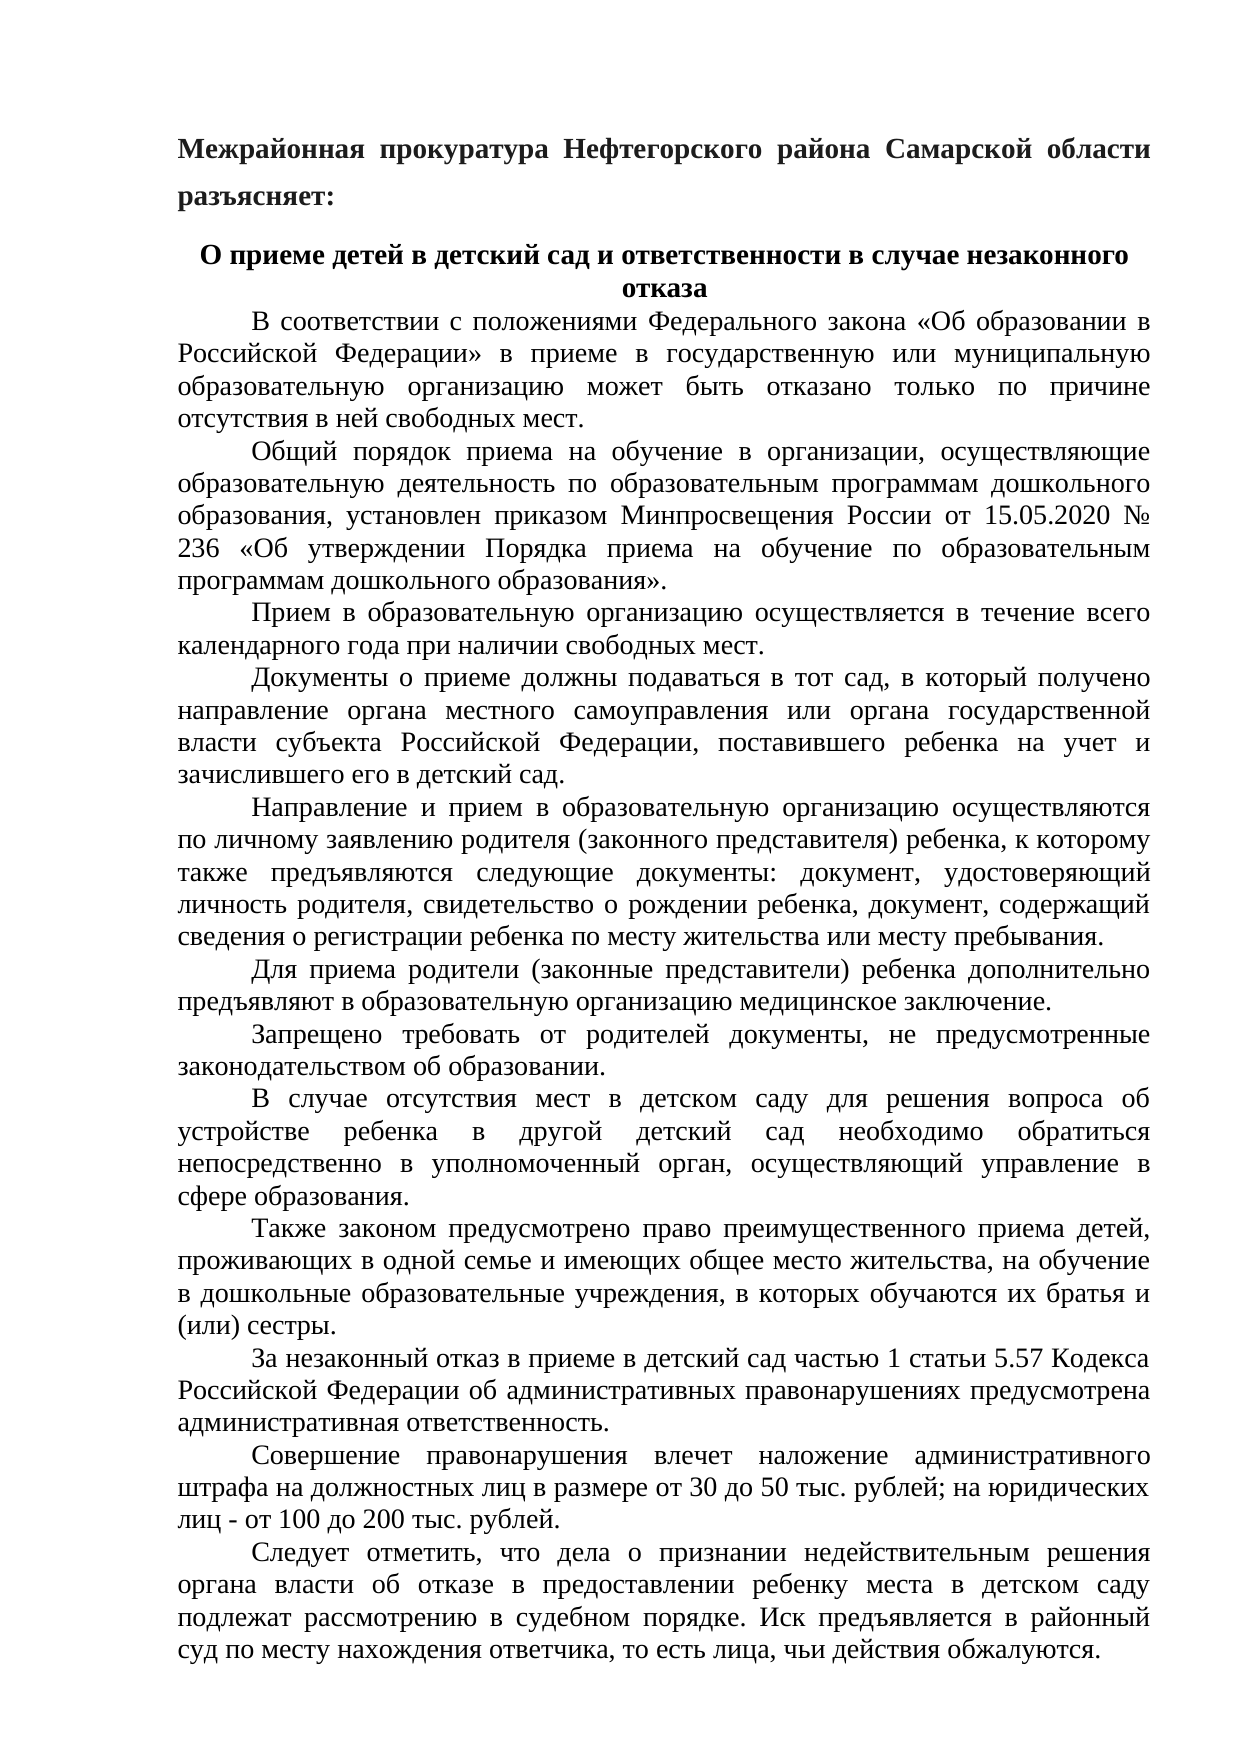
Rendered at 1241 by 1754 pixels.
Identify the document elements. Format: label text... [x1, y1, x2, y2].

text Прием в образовательную организацию осуществляется в течение всего календарного года при наличии свободных мест. [177, 596, 1152, 660]
text Для приема родители (законные представители) ребенка дополнительно предъявляют в образовательную организацию медицинское заключение. [177, 952, 1152, 1017]
text Также законом предусмотрено право преимущественного приема детей, проживающих в одной семье и имеющих общее место жительства, на обучение в дошкольные образовательные учреждения, в которых обучаются их братья и (или) сестры. [177, 1211, 1152, 1341]
text В соответствии с положениями Федерального закона «Об образовании в Российской Федерации» в приеме в государственную или муниципальную образовательную организацию может быть отказано только по причине отсутствия в ней свободных мест. [177, 304, 1152, 433]
text Запрещено требовать от родителей документы, не предусмотренные законодательством об образовании. [177, 1017, 1152, 1081]
text За незаконный отказ в приеме в детский сад частью 1 статьи 5.57 Кодекса Российской Федерации об административных правонарушениях предусмотрена административная ответственность. [177, 1341, 1152, 1438]
text Межрайонная прокуратура Нефтегорского района Самарской области разъясняет: [177, 118, 1152, 212]
text Общий порядок приема на обучение в организации, осуществляющие образовательную деятельность по образовательным программам дошкольного образования, установлен приказом Минпросвещения России от 15.05.2020 № 236 «Об утверждении Порядка приема на обучение по образовательным программам дошкольного образования». [177, 433, 1152, 596]
text Следует отметить, что дела о признании недействительным решения органа власти об отказе в предоставлении ребенку места в детском саду подлежат рассмотрению в судебном порядке. Иск предъявляется в районный суд по месту нахождения ответчика, то есть лица, чьи действия обжалуются. [177, 1535, 1152, 1664]
text Документы о приеме должны подаваться в тот сад, в который получено направление органа местного самоуправления или органа государственной власти субъекта Российской Федерации, поставившего ребенка на учет и зачислившего его в детский сад. [177, 660, 1152, 790]
text Направление и прием в образовательную организацию осуществляются по личному заявлению родителя (законного представителя) ребенка, к которому также предъявляются следующие документы: документ, удостоверяющий личность родителя, свидетельство о рождении ребенка, документ, содержащий сведения о регистрации ребенка по месту жительства или месту пребывания. [177, 790, 1152, 952]
text О приеме детей в детский сад и ответственности в случае незаконного отказа [177, 237, 1152, 304]
text Совершение правонарушения влечет наложение административного штрафа на должностных лиц в размере от 30 до 50 тыс. рублей; на юридических лиц - от 100 до 200 тыс. рублей. [177, 1438, 1152, 1535]
text В случае отсутствия мест в детском саду для решения вопроса об устройстве ребенка в другой детский сад необходимо обратиться непосредственно в уполномоченный орган, осуществляющий управление в сфере образования. [177, 1081, 1152, 1211]
